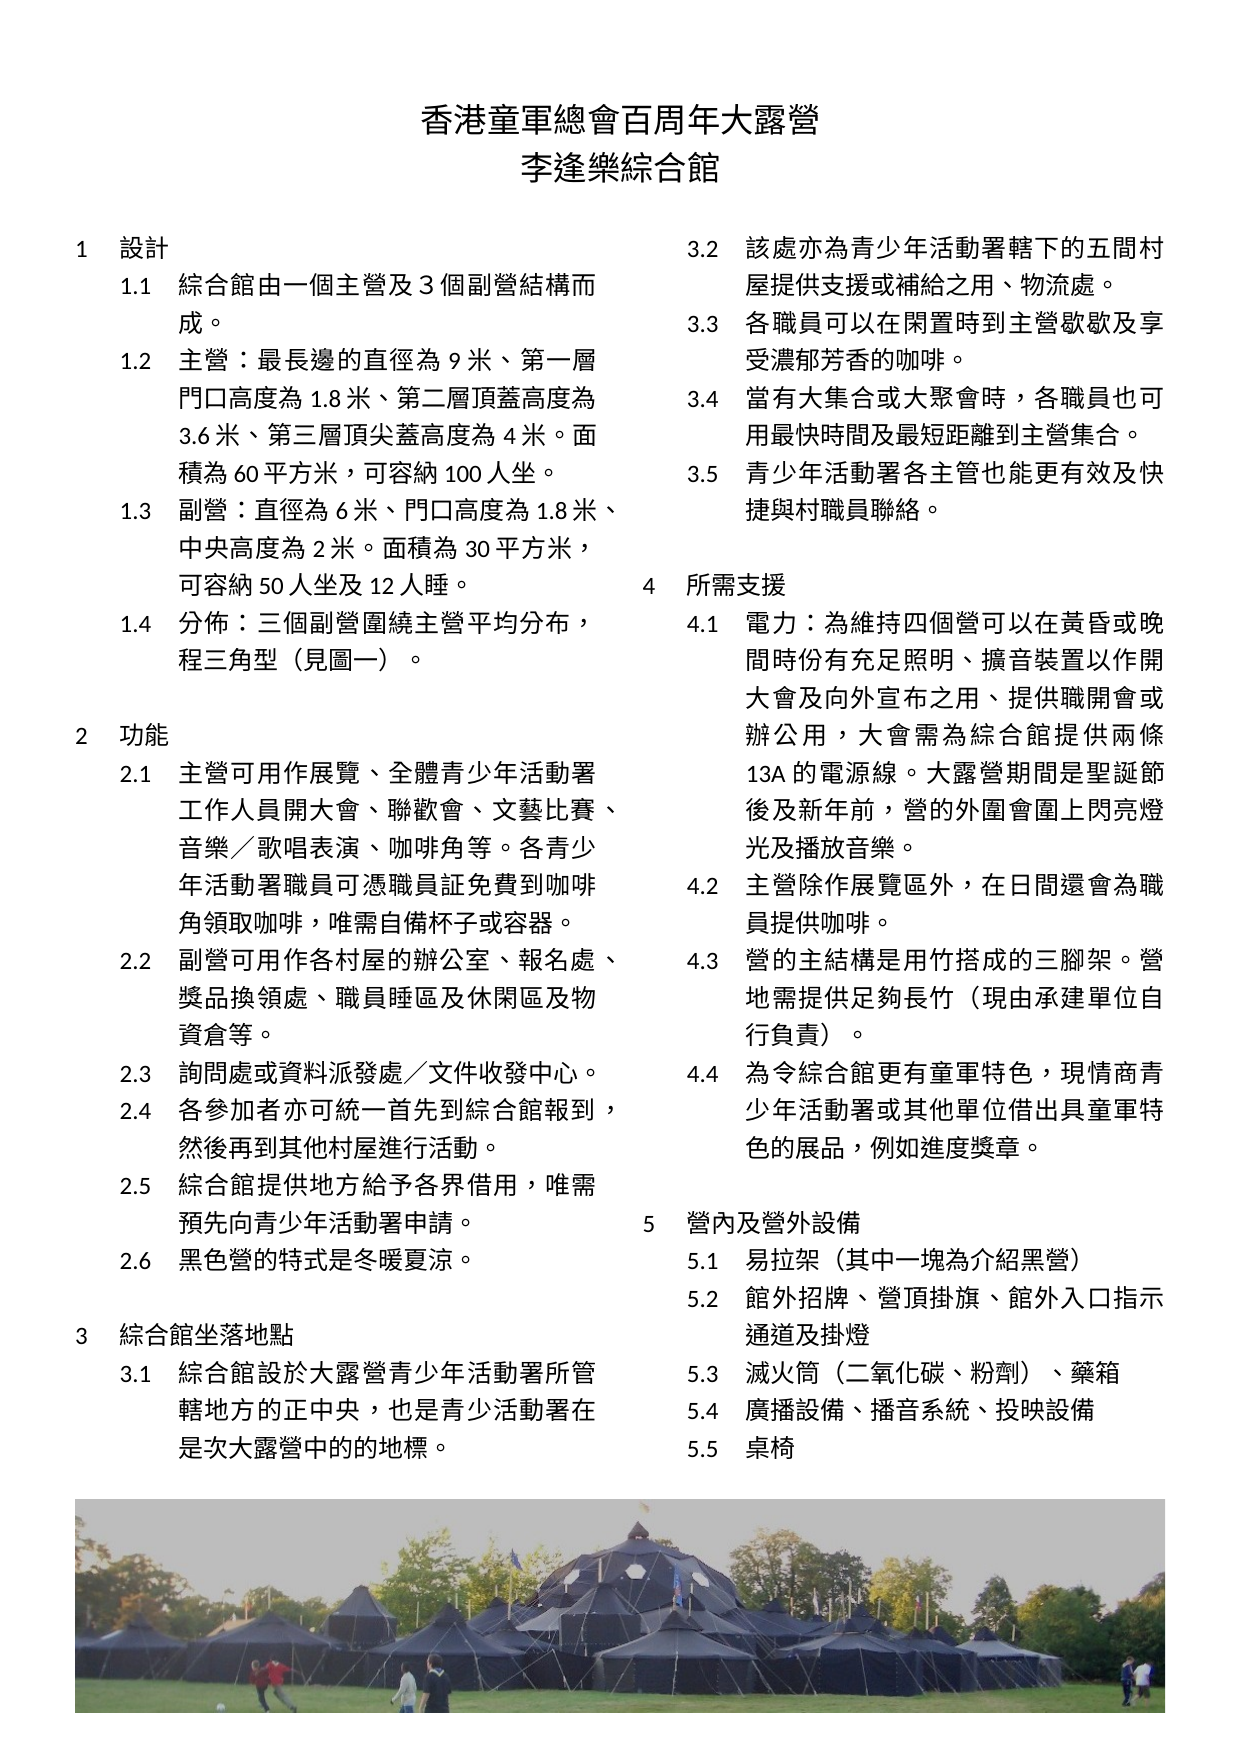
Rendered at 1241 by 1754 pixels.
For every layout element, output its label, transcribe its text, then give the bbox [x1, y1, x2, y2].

picture [75, 1499, 1166, 1713]
list 詢問處或資料派發處／文件收發中心。 [119, 1052, 598, 1090]
list 各參加者亦可統一首先到綜合館報到，然後再到其他村屋進行活動。 [119, 1090, 598, 1165]
list 主營除作展覽區外，在日間還會為職員提供咖啡。 [687, 865, 1165, 940]
list 電力：為維持四個營可以在黃昏或晚間時份有充足照明、擴音裝置以作開大會及向外宣布之用、提供職開會或辦公用，大會需為綜合館提供兩條13A的電源線。大露營期間是聖誕節後及新年前，營的外圍會圍上閃亮燈光及播放音樂。 [687, 602, 1165, 865]
list 黑色營的特式是冬暖夏涼。 [119, 1240, 598, 1277]
list 綜合館坐落地點 [75, 1315, 598, 1352]
list 功能 [75, 715, 598, 752]
list 館外招牌、營頂掛旗、館外入口指示通道及掛燈 [687, 1277, 1165, 1352]
list 綜合館由一個主營及３個副營結構而成。 [119, 265, 598, 340]
text 李逢樂綜合館 [75, 142, 1165, 190]
list 綜合館設於大露營青少年活動署所管轄地方的正中央，也是青少活動署在是次大露營中的的地標。 [119, 1352, 598, 1465]
list 副營可用作各村屋的辦公室、報名處、獎品換領處、職員睡區及休閑區及物資倉等。 [119, 940, 598, 1052]
list 綜合館提供地方給予各界借用，唯需預先向青少年活動署申請。 [119, 1165, 598, 1240]
list 易拉架（其中一塊為介紹黑營） [687, 1240, 1165, 1277]
list 營內及營外設備 [642, 1202, 1165, 1240]
list 青少年活動署各主管也能更有效及快捷與村職員聯絡。 [687, 452, 1165, 527]
list 為令綜合館更有童軍特色，現情商青少年活動署或其他單位借出具童軍特色的展品，例如進度獎章。 [687, 1052, 1165, 1165]
list 營的主結構是用竹搭成的三腳架。營地需提供足夠長竹（現由承建單位自行負責）。 [687, 940, 1165, 1052]
list 滅火筒（二氧化碳、粉劑）、藥箱 [687, 1352, 1165, 1390]
text 香港童軍總會百周年大露營 [75, 93, 1165, 142]
list 主營：最長邊的直徑為9米、第一層門口高度為1.8米、第二層頂蓋高度為3.6米、第三層頂尖蓋高度為4米。面積為60平方米，可容納100人坐。 [119, 340, 598, 490]
list 各職員可以在閑置時到主營歇歇及享受濃郁芳香的咖啡。 [687, 302, 1165, 377]
list 主營可用作展覽、全體青少年活動署工作人員開大會、聯歡會、文藝比賽、音樂／歌唱表演、咖啡角等。各青少年活動署職員可憑職員証免費到咖啡角領取咖啡，唯需自備杯子或容器。 [119, 752, 598, 940]
list 該處亦為青少年活動署轄下的五間村屋提供支援或補給之用、物流處。 [687, 227, 1165, 302]
list 設計 [75, 227, 598, 265]
list 所需支援 [642, 565, 1165, 602]
list 當有大集合或大聚會時，各職員也可用最快時間及最短距離到主營集合。 [687, 377, 1165, 452]
list 副營：直徑為6米、門口高度為1.8米、中央高度為2米。面積為30平方米，可容納50人坐及12人睡。 [119, 490, 598, 602]
list 分佈：三個副營圍繞主營平均分布，程三角型（見圖一）。 [119, 602, 598, 677]
list 桌椅 [687, 1427, 1165, 1465]
list 廣播設備、播音系統、投映設備 [687, 1390, 1165, 1427]
